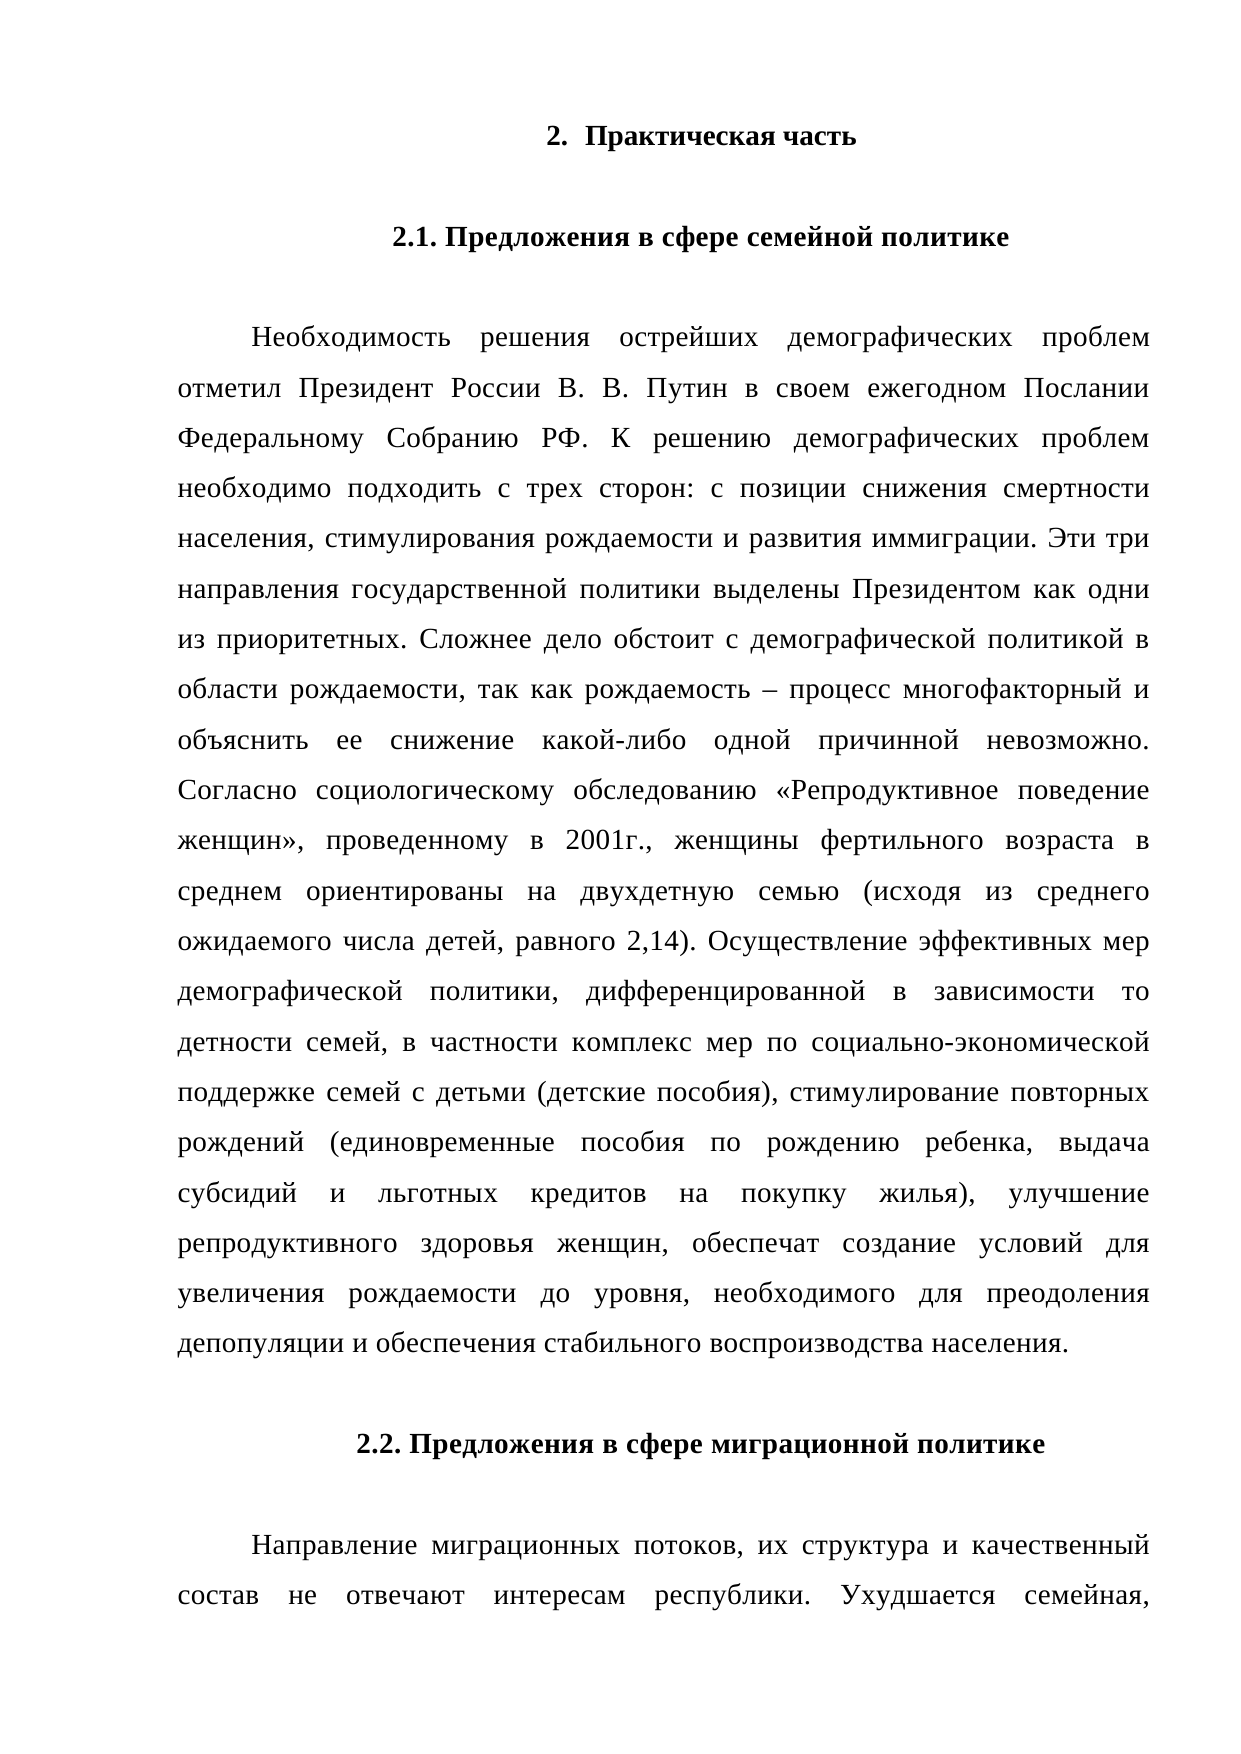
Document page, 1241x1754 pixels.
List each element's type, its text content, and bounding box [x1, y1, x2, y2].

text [177, 1527, 1152, 1611]
text Необходимость решения острейших демографических проблем отметил Президент России В. В. Путин в своем ежегодном Послании Федеральному Собранию РФ. К решению демографических проблем необходимо подходить с трех сторон: с позиции снижения смертности населения, стимулирования рождаемости и развития иммиграции. Эти три направления государственной политики выделены Президентом как одни из приоритетных. Сложнее дело обстоит с демографической политикой в области рождаемости, так как рождаемость – процесс многофакторный и объяснить ее снижение какой-либо одной причинной невозможно. Согласно социологическому обследованию «Репродуктивное поведение женщин», проведенному в 2001г., женщины фертильного возраста в среднем ориентированы на двухдетную семью (исходя из среднего ожидаемого числа детей, равного 2,14). Осуществление эффективных мер демографической политики, дифференцированной в зависимости то детности семей, в частности комплекс мер по социально-экономической поддержке семей с детьми (детские пособия), стимулирование повторных рождений (единовременные пособия по рождению ребенка, выдача субсидий и льготных кредитов на покупку жилья), улучшение репродуктивного здоровья женщин, обеспечат создание условий для увеличения рождаемости до уровня, необходимого для преодоления депопуляции и обеспечения стабильного воспроизводства населения. [177, 319, 1152, 1359]
list Практическая часть [177, 118, 1152, 152]
text 2.1. Предложения в сфере семейной политике [177, 219, 1152, 252]
text 2.2. Предложения в сфере миграционной политике [177, 1426, 1152, 1460]
